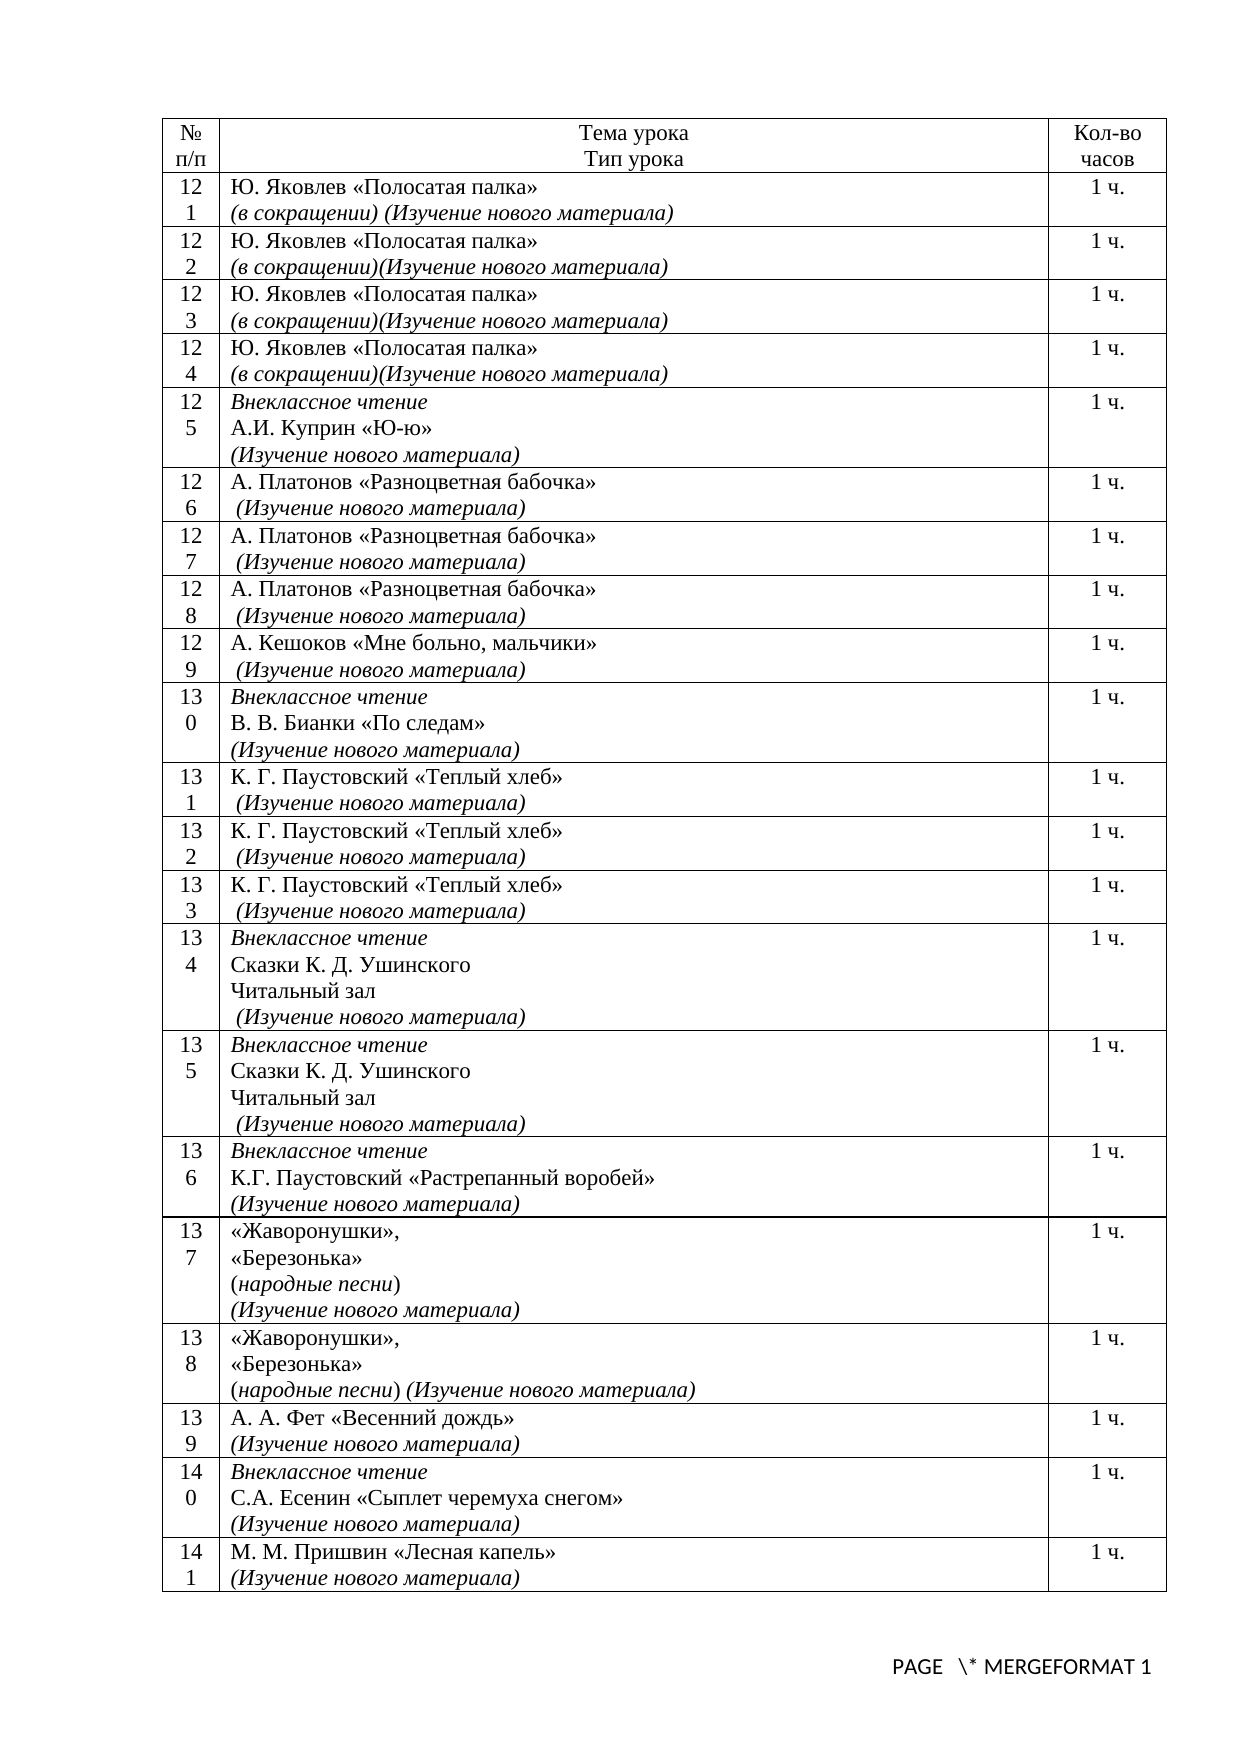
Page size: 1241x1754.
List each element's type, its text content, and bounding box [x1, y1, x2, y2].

table_cell 122 [163, 227, 219, 279]
table_cell 137 [163, 1218, 219, 1323]
table_cell 136 [163, 1137, 219, 1216]
table_cell Внеклассное чтение Сказки К. Д. Ушинского Читальный зал (Изучение нового материала) [220, 924, 1048, 1030]
table_cell 1 ч. [1049, 468, 1166, 521]
table_cell 133 [163, 871, 219, 923]
table_cell 1 ч. [1049, 1324, 1166, 1403]
table_cell 1 ч. [1049, 388, 1166, 467]
table_cell 121 [163, 173, 219, 226]
table_cell 1 ч. [1049, 763, 1166, 816]
table_cell Внеклассное чтение К.Г. Паустовский «Растрепанный воробей» (Изучение нового материала) [220, 1137, 1048, 1216]
table_cell Внеклассное чтение С.А. Есенин «Сыплет черемуха снегом» (Изучение нового материала) [220, 1458, 1048, 1537]
table_cell 1 ч. [1049, 871, 1166, 923]
table_cell 124 [163, 334, 219, 387]
table_cell 1 ч. [1049, 817, 1166, 869]
table_cell Ю. Яковлев «Полосатая палка» (в сокращении)(Изучение нового материала) [220, 334, 1048, 387]
table_cell 1 ч. [1049, 1458, 1166, 1537]
table_cell 1 ч. [1049, 1137, 1166, 1216]
table_cell Ю. Яковлев «Полосатая палка» (в сокращении)(Изучение нового материала) [220, 227, 1048, 279]
table_cell 1 ч. [1049, 227, 1166, 279]
table_cell 1 ч. [1049, 280, 1166, 333]
table_cell К. Г. Паустовский «Теплый хлеб» (Изучение нового материала) [220, 817, 1048, 869]
table_header № п/п [163, 119, 219, 172]
table_cell А. А. Фет «Весенний дождь» (Изучение нового материала) [220, 1404, 1048, 1457]
table_cell К. Г. Паустовский «Теплый хлеб» (Изучение нового материала) [220, 871, 1048, 923]
table_cell 1 ч. [1049, 629, 1166, 682]
table_header Тема урока Тип урока [220, 119, 1048, 172]
table_cell 126 [163, 468, 219, 521]
table_cell Ю. Яковлев «Полосатая палка» (в сокращении)(Изучение нового материала) [220, 280, 1048, 333]
table_cell 127 [163, 522, 219, 574]
table_cell А. Платонов «Разноцветная бабочка» (Изучение нового материала) [220, 522, 1048, 574]
table_header Кол-во часов [1049, 119, 1166, 172]
table_cell 1 ч. [1049, 1404, 1166, 1457]
table_cell 123 [163, 280, 219, 333]
table_cell 125 [163, 388, 219, 467]
table_cell «Жаворонушки», «Березонька» (народные песни) (Изучение нового материала) [220, 1324, 1048, 1403]
table_cell 1 ч. [1049, 173, 1166, 226]
table_cell 130 [163, 683, 219, 762]
table_cell 1 ч. [1049, 1218, 1166, 1323]
table_cell 139 [163, 1404, 219, 1457]
table_cell 129 [163, 629, 219, 682]
table_cell 1 ч. [1049, 334, 1166, 387]
table_cell 1 ч. [1049, 683, 1166, 762]
table_cell 128 [163, 576, 219, 628]
table_cell А. Кешоков «Мне больно, мальчики» (Изучение нового материала) [220, 629, 1048, 682]
table_cell 1 ч. [1049, 924, 1166, 1030]
table_cell 132 [163, 817, 219, 869]
table_cell 1 ч. [1049, 576, 1166, 628]
table_cell К. Г. Паустовский «Теплый хлеб» (Изучение нового материала) [220, 763, 1048, 816]
table_cell 1 ч. [1049, 522, 1166, 574]
table_cell 1 ч. [1049, 1538, 1166, 1591]
table_cell Внеклассное чтение В. В. Бианки «По следам» (Изучение нового материала) [220, 683, 1048, 762]
table_cell 138 [163, 1324, 219, 1403]
table_cell 1 ч. [1049, 1031, 1166, 1136]
table_cell «Жаворонушки», «Березонька» (народные песни) (Изучение нового материала) [220, 1218, 1048, 1323]
table_cell 131 [163, 763, 219, 816]
table_cell Внеклассное чтение Сказки К. Д. Ушинского Читальный зал (Изучение нового материала) [220, 1031, 1048, 1136]
table_cell Внеклассное чтение А.И. Куприн «Ю-ю» (Изучение нового материала) [220, 388, 1048, 467]
table_cell 135 [163, 1031, 219, 1136]
table_cell М. М. Пришвин «Лесная капель» (Изучение нового материала) [220, 1538, 1048, 1591]
table_cell 134 [163, 924, 219, 1030]
table_cell Ю. Яковлев «Полосатая палка» (в сокращении) (Изучение нового материала) [220, 173, 1048, 226]
table_cell 140 [163, 1458, 219, 1537]
table_cell А. Платонов «Разноцветная бабочка» (Изучение нового материала) [220, 468, 1048, 521]
table_cell 141 [163, 1538, 219, 1591]
table_cell А. Платонов «Разноцветная бабочка» (Изучение нового материала) [220, 576, 1048, 628]
